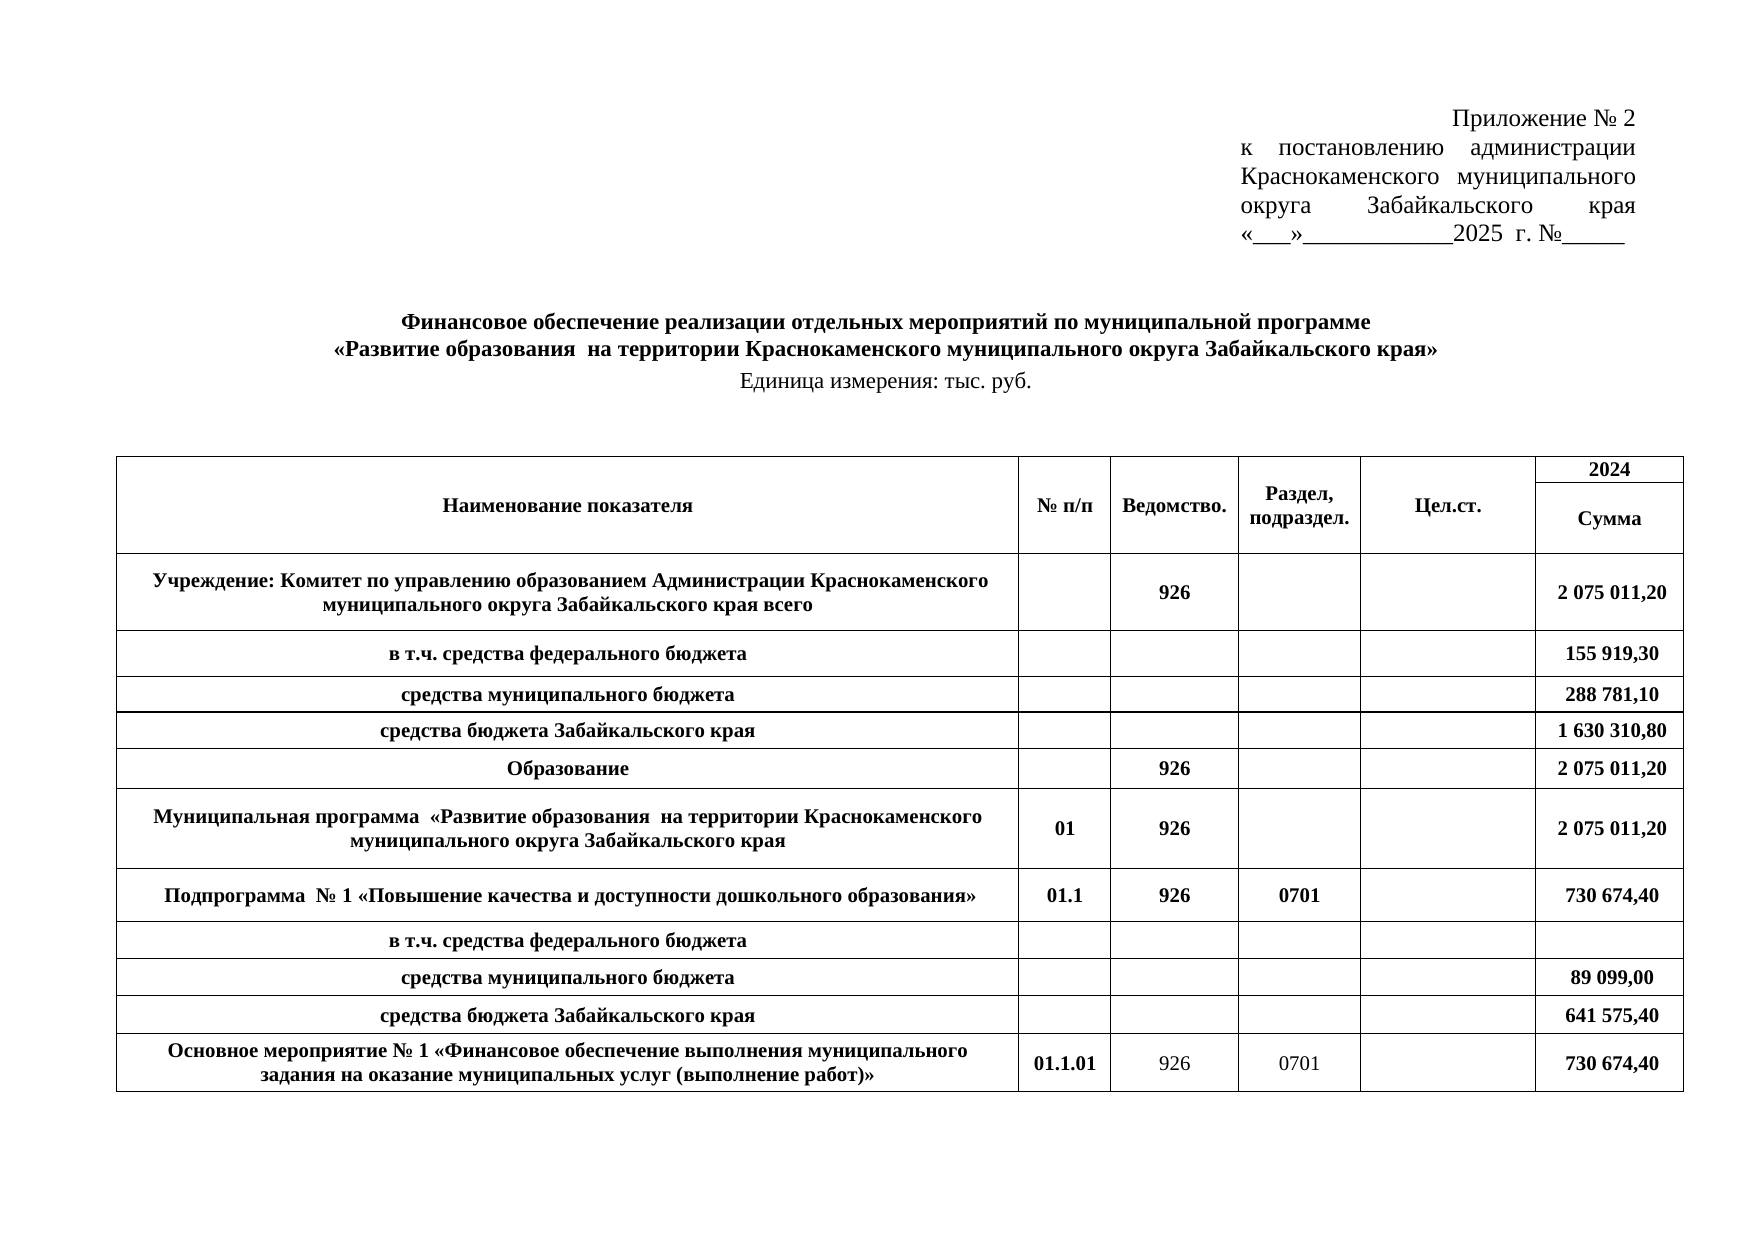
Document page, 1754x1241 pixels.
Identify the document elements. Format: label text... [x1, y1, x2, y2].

table_cell 926 [1111, 1034, 1238, 1091]
table_cell средства бюджета Забайкальского края [117, 713, 1018, 747]
table_cell [1111, 959, 1238, 995]
table_cell [1239, 713, 1360, 747]
table_header Ведомство. [1111, 457, 1238, 552]
table_cell [1239, 922, 1360, 958]
table_cell [1019, 959, 1110, 995]
table_cell [1361, 959, 1535, 995]
table_cell 01 [1019, 789, 1110, 868]
table_cell [1361, 1034, 1535, 1091]
table_cell [1361, 869, 1535, 921]
table_cell [1239, 677, 1360, 711]
text к постановлению администрации Краснокаменского муниципального округа Забайкальского края «___»____________2025 г. №_____ [1240, 132, 1636, 247]
table_cell [1019, 631, 1110, 676]
table_cell [1019, 996, 1110, 1033]
table_cell [1361, 554, 1535, 630]
table_cell [1111, 677, 1238, 711]
table_cell [1019, 922, 1110, 958]
table_cell [1361, 677, 1535, 711]
table_cell Образование [117, 749, 1018, 788]
table_cell [1111, 631, 1238, 676]
table_cell [1239, 554, 1360, 630]
table_header Наименование показателя [117, 457, 1018, 552]
table_cell 926 [1111, 869, 1238, 921]
table_cell 0701 [1239, 1034, 1360, 1091]
table_cell 01.1 [1019, 869, 1110, 921]
table_cell 926 [1111, 554, 1238, 630]
table_cell 730 674,40 [1536, 869, 1683, 921]
table_cell [1239, 959, 1360, 995]
table_cell Подпрограмма № 1 «Повышение качества и доступности дошкольного образования» [117, 869, 1018, 921]
table_cell Муниципальная программа «Развитие образования на территории Краснокаменского муниципального округа Забайкальского края [117, 789, 1018, 868]
table_cell в т.ч. средства федерального бюджета [117, 631, 1018, 676]
text Приложение № 2 [1270, 103, 1636, 132]
table_cell [1111, 996, 1238, 1033]
table_cell [1019, 554, 1110, 630]
table_cell 2 075 011,20 [1536, 749, 1683, 788]
table_header № п/п [1019, 457, 1110, 552]
table_cell 2 075 011,20 [1536, 789, 1683, 868]
table_cell [1111, 922, 1238, 958]
table_cell 641 575,40 [1536, 996, 1683, 1033]
table_cell 1 630 310,80 [1536, 713, 1683, 747]
table_cell [1361, 749, 1535, 788]
table_header Раздел, подраздел. [1239, 457, 1360, 552]
table_cell 926 [1111, 749, 1238, 788]
table_cell [1239, 996, 1360, 1033]
table_header Финансовое обеспечение реализации отдельных мероприятий по муниципальной программе «Развитие образования на территории Краснокаменского муниципального округа Забайкальского края» [103, 303, 1668, 361]
table_cell [1361, 631, 1535, 676]
table_cell средства муниципального бюджета [117, 677, 1018, 711]
table_cell [1111, 713, 1238, 747]
table_cell 926 [1111, 789, 1238, 868]
table_header 2024 [1536, 457, 1683, 482]
table_cell 2 075 011,20 [1536, 554, 1683, 630]
table_cell [1019, 713, 1110, 747]
table_cell [1361, 713, 1535, 747]
table_cell Основное мероприятие № 1 «Финансовое обеспечение выполнения муниципального задания на оказание муниципальных услуг (выполнение работ)» [117, 1034, 1018, 1091]
table_cell 01.1.01 [1019, 1034, 1110, 1091]
table_cell 155 919,30 [1536, 631, 1683, 676]
table_cell 730 674,40 [1536, 1034, 1683, 1091]
table_cell средства бюджета Забайкальского края [117, 996, 1018, 1033]
table_cell [1361, 996, 1535, 1033]
table_cell 288 781,10 [1536, 677, 1683, 711]
table_cell 89 099,00 [1536, 959, 1683, 995]
table_cell Учреждение: Комитет по управлению образованием Администрации Краснокаменского муниципального округа Забайкальского края всего [117, 554, 1018, 630]
table_header Цел.ст. [1361, 457, 1535, 552]
table_cell Сумма [1536, 483, 1683, 552]
table_cell [1239, 749, 1360, 788]
table_cell [1536, 922, 1683, 958]
table_cell [1361, 922, 1535, 958]
table_cell в т.ч. средства федерального бюджета [117, 922, 1018, 958]
table_cell [1019, 749, 1110, 788]
table_cell 0701 [1239, 869, 1360, 921]
table_cell [1239, 789, 1360, 868]
table_cell [1361, 789, 1535, 868]
table_cell [1239, 631, 1360, 676]
table_cell Единица измерения: тыс. руб. [103, 361, 1668, 394]
table_cell средства муниципального бюджета [117, 959, 1018, 995]
table_cell [1019, 677, 1110, 711]
